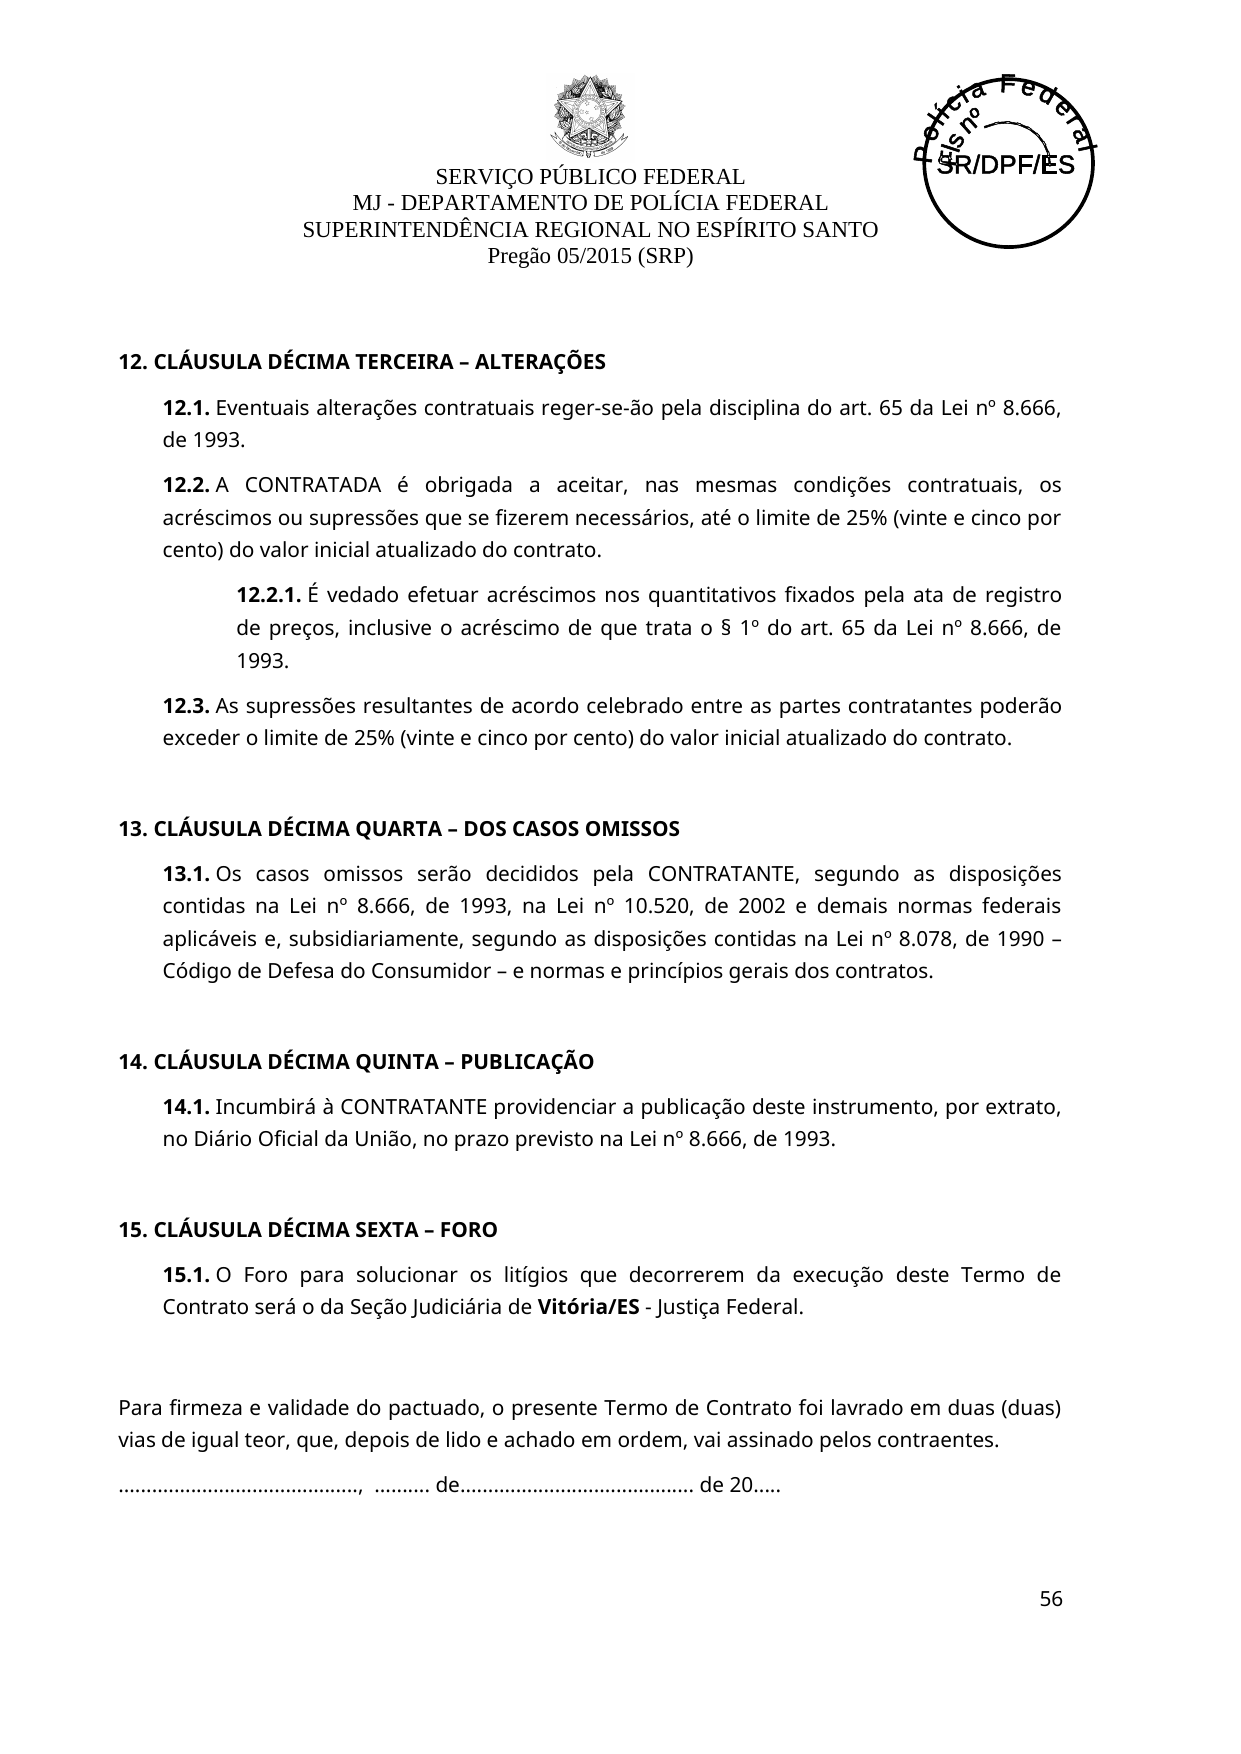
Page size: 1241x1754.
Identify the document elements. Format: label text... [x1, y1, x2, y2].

list CLÁUSULA DÉCIMA TERCEIRA – ALTERAÇÕES [118, 347, 1063, 376]
list CLÁUSULA DÉCIMA QUINTA – PUBLICAÇÃO [118, 1047, 1063, 1075]
text Para firmeza e validade do pactuado, o presente Termo de Contrato foi lavrado em duas (duas) vias de igual teor, que, depois de lido e achado em ordem, vai assinado pelos contraentes. [118, 1393, 1063, 1454]
list A CONTRATADA é obrigada a aceitar, nas mesmas condições contratuais, os acréscimos ou supressões que se fizerem necessários, até o limite de 25% (vinte e cinco por cento) do valor inicial atualizado do contrato. [162, 470, 1063, 564]
list É vedado efetuar acréscimos nos quantitativos fixados pela ata de registro de preços, inclusive o acréscimo de que trata o § 1º do art. 65 da Lei nº 8.666, de 1993. [236, 581, 1063, 674]
picture [546, 73, 636, 163]
text ..........................................., .......... de.......................................... de 20..... [118, 1470, 1064, 1499]
list Incumbirá à CONTRATANTE providenciar a publicação deste instrumento, por extrato, no Diário Oficial da União, no prazo previsto na Lei nº 8.666, de 1993. [162, 1092, 1063, 1153]
list Eventuais alterações contratuais reger-se-ão pela disciplina do art. 65 da Lei nº 8.666, de 1993. [162, 393, 1063, 454]
list Os casos omissos serão decididos pela CONTRATANTE, segundo as disposições contidas na Lei nº 8.666, de 1993, na Lei nº 10.520, de 2002 e demais normas federais aplicáveis e, subsidiariamente, segundo as disposições contidas na Lei nº 8.078, de 1990 – Código de Defesa do Consumidor – e normas e princípios gerais dos contratos. [162, 859, 1063, 985]
list CLÁUSULA DÉCIMA SEXTA – FORO [118, 1215, 1063, 1243]
list O Foro para solucionar os litígios que decorrerem da execução deste Termo de Contrato será o da Seção Judiciária de Vitória/ES - Justiça Federal. [162, 1260, 1063, 1321]
list CLÁUSULA DÉCIMA QUARTA – DOS CASOS OMISSOS [118, 814, 1063, 842]
list As supressões resultantes de acordo celebrado entre as partes contratantes poderão exceder o limite de 25% (vinte e cinco por cento) do valor inicial atualizado do contrato. [162, 691, 1063, 752]
